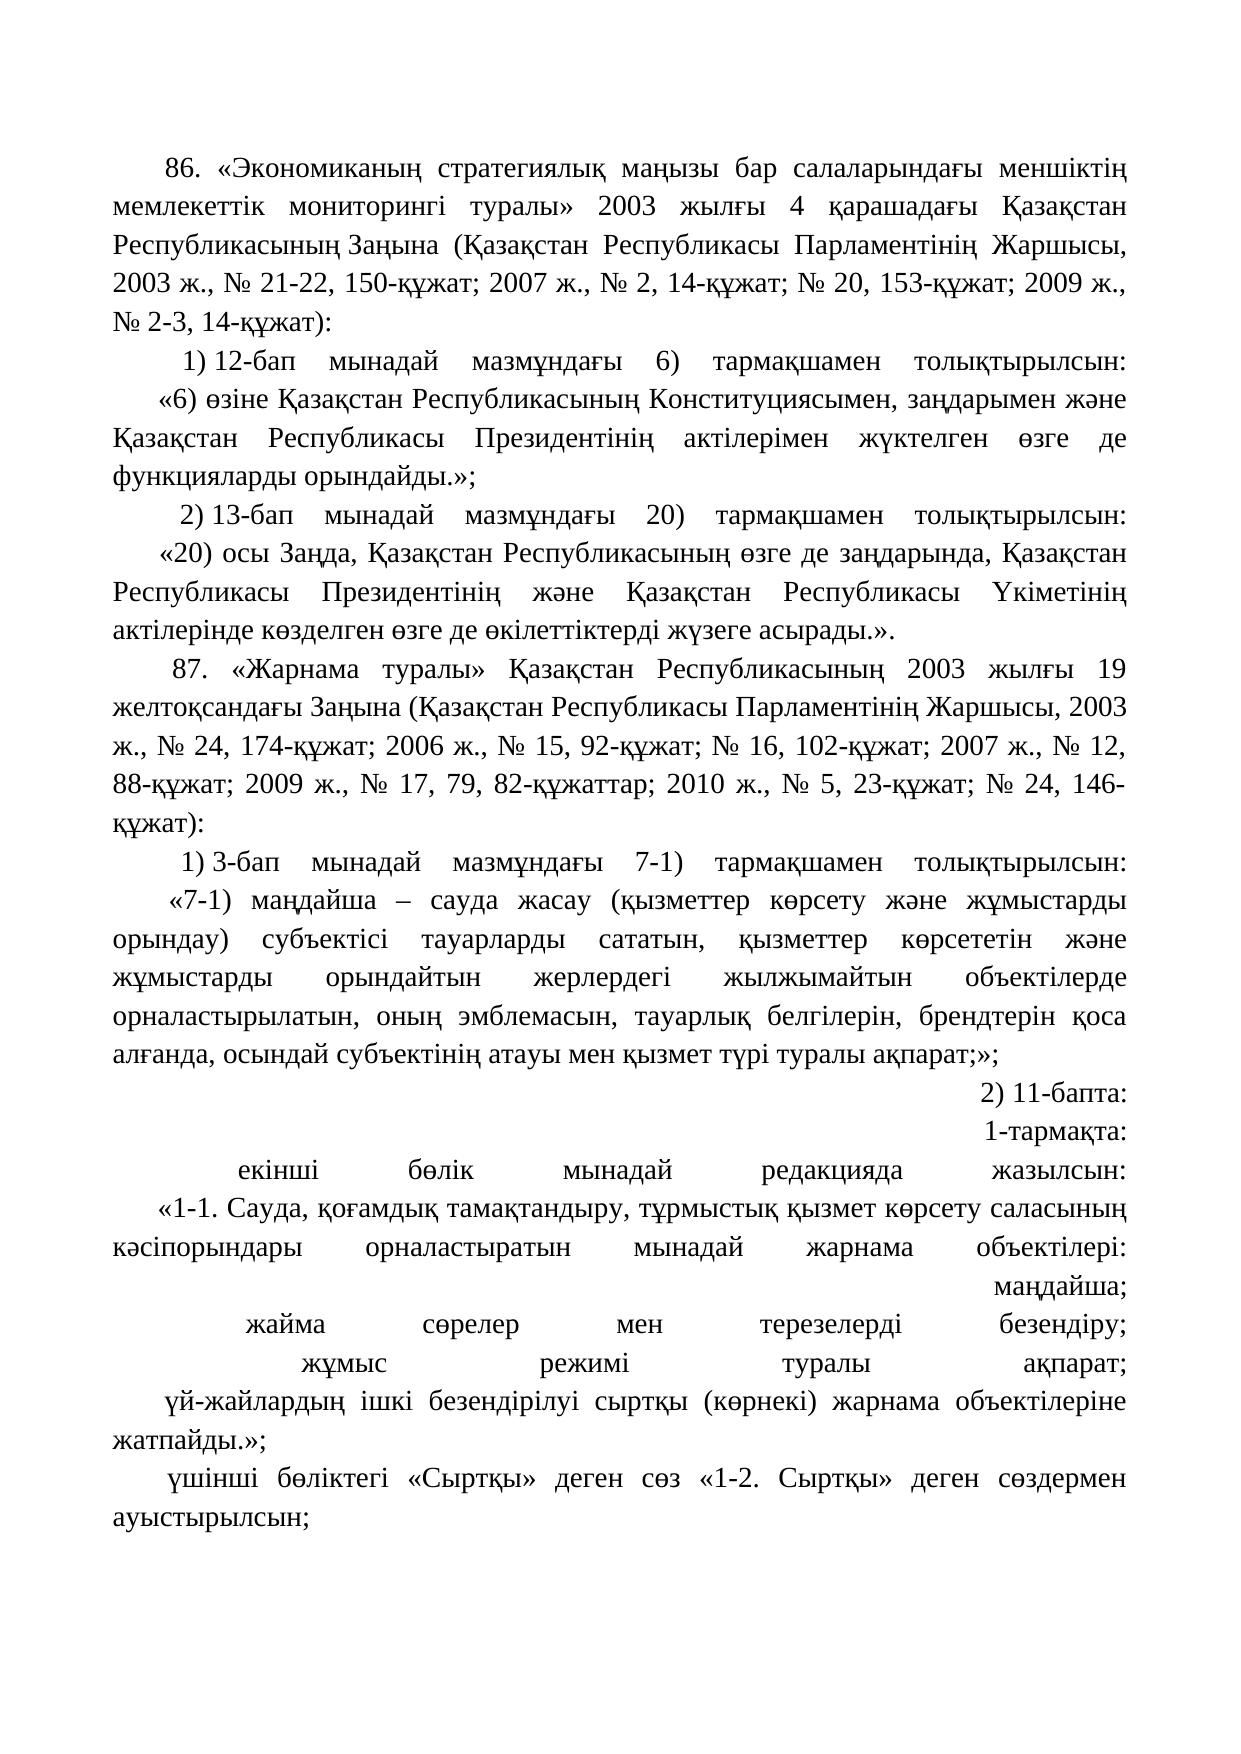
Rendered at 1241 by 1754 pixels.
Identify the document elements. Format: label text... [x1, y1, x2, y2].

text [112, 1075, 1128, 1532]
text 1) 12-бап мынадай мазмұндағы 6) тармақшамен толықтырылсын: «6) өзіне Қазақстан Республикасының Конституциясымен, заңдарымен және Қазақстан Республикасы Президентінің актілерімен жүктелген өзге де функцияларды орындайды.»; [112, 343, 1128, 492]
text 86. «Экономиканың стратегиялық маңызы бар салаларындағы меншіктің мемлекеттік мониторингі туралы» 2003 жылғы 4 қарашадағы Қазақстан Республикасының Заңына (Қазақстан Республикасы Парламентінің Жаршысы, 2003 ж., № 21-22, 150-құжат; 2007 ж., № 2, 14-құжат; № 20, 153-құжат; 2009 ж., № 2-3, 14-құжат): [112, 150, 1128, 338]
text 2) 13-бап мынадай мазмұндағы 20) тармақшамен толықтырылсын: «20) осы Заңда, Қазақстан Республикасының өзге де заңдарында, Қазақстан Республикасы Президентінің және Қазақстан Республикасы Үкіметінің актілерінде көзделген өзге де өкілеттіктерді жүзеге асырады.». [112, 497, 1128, 646]
text 87. «Жарнама туралы» Қазақстан Республикасының 2003 жылғы 19 желтоқсандағы Заңына (Қазақстан Республикасы Парламентінің Жаршысы, 2003 ж., № 24, 174-құжат; 2006 ж., № 15, 92-құжат; № 16, 102-құжат; 2007 ж., № 12, 88-құжат; 2009 ж., № 17, 79, 82-құжаттар; 2010 ж., № 5, 23-құжат; № 24, 146-құжат): [112, 651, 1128, 839]
text 1) 3-бап мынадай мазмұндағы 7-1) тармақшамен толықтырылсын: «7-1) маңдайша – сауда жасау (қызметтер көрсету және жұмыстарды орындау) субъектісі тауарларды сататын, қызметтер көрсететін және жұмыстарды орындайтын жерлердегі жылжымайтын объектілерде орналастырылатын, оның эмблемасын, тауарлық белгілерін, брендтерін қоса алғанда, осындай субъектінің атауы мен қызмет түрі туралы ақпарат;»; [112, 844, 1128, 1070]
